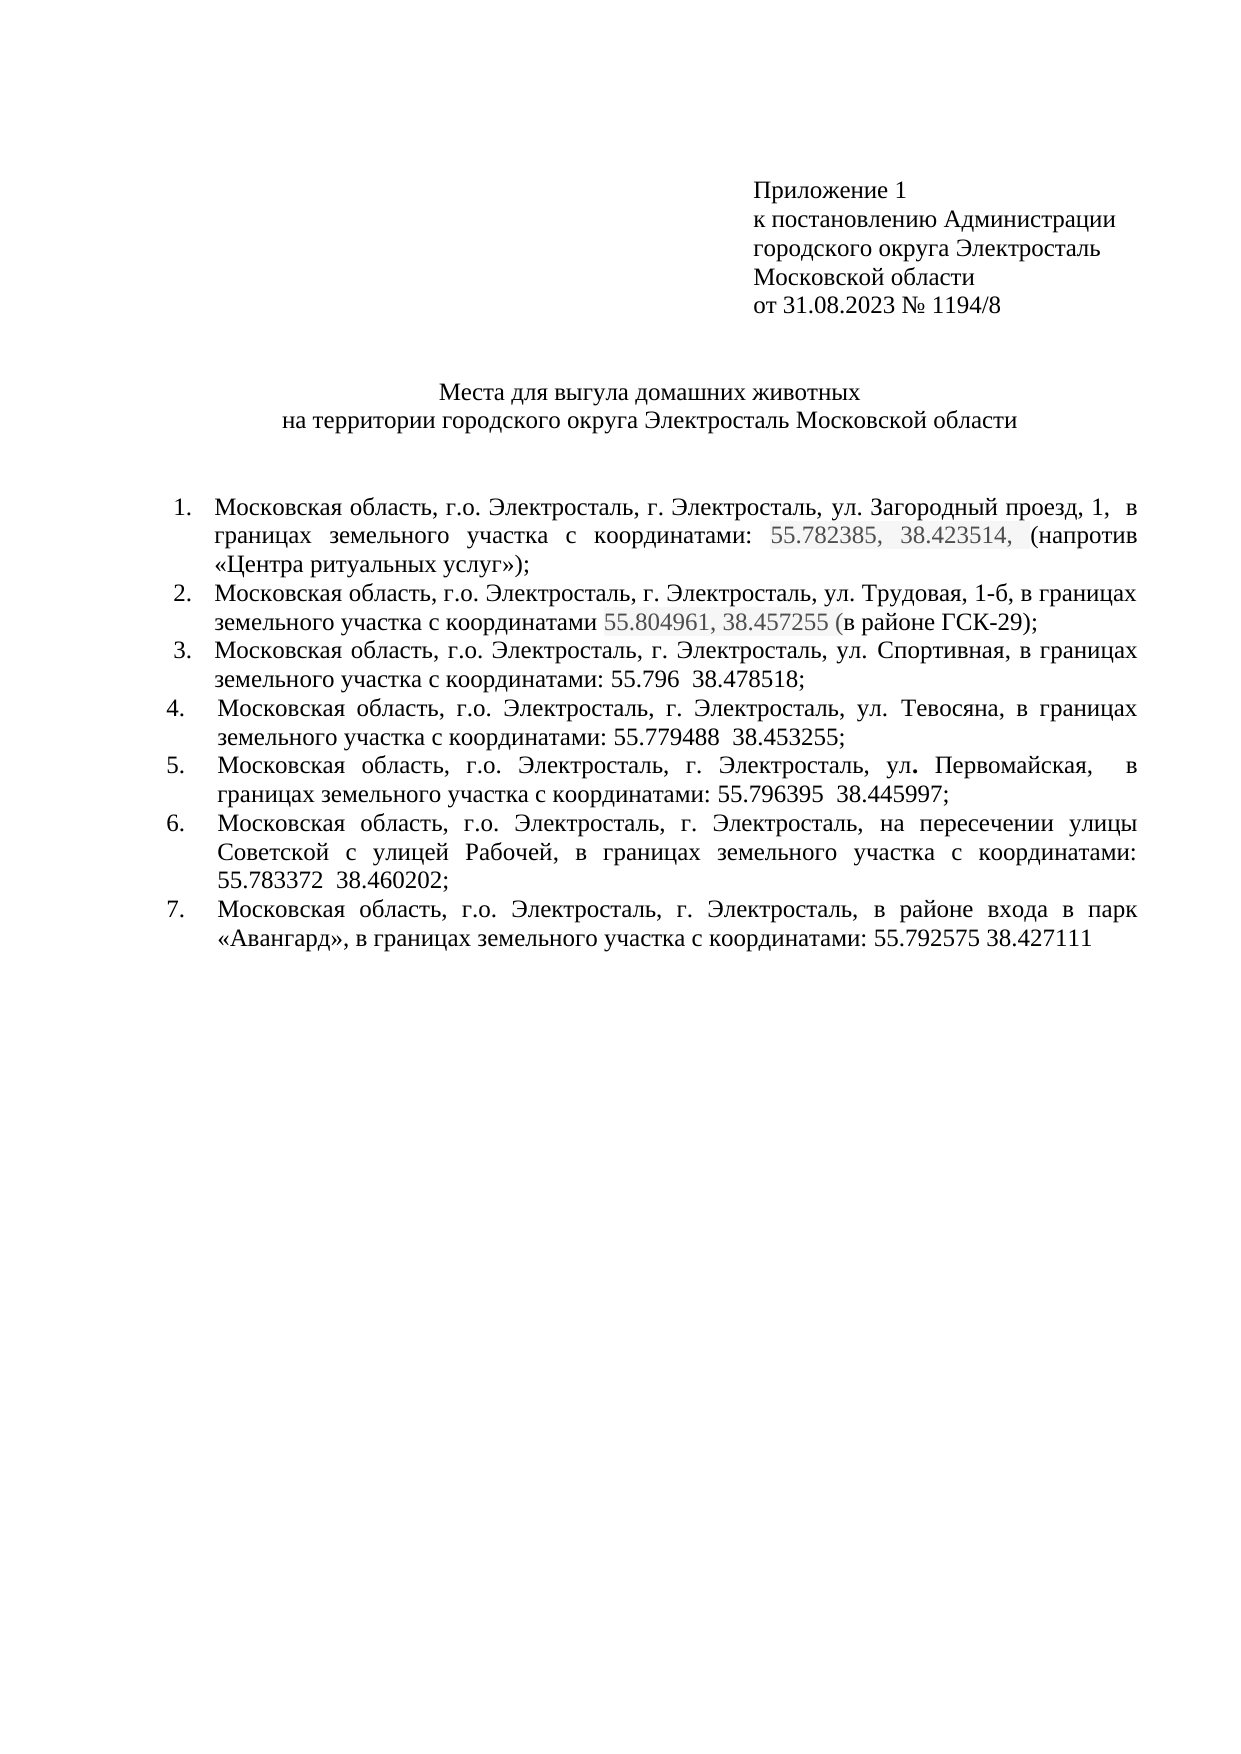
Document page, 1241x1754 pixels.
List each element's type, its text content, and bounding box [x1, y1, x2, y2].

table_cell Московская область, г.о. Электросталь, г. Электросталь, на пересечении улицы Советской с улицей Рабочей, в границах земельного участка с координатами: 55.783372 38.460202; [203, 808, 1149, 894]
text на территории городского округа Электросталь Московской области [148, 406, 1152, 434]
table_cell Московская область, г.о. Электросталь, г. Электросталь, ул. Тевосяна, в границах земельного участка с координатами: 55.779488 38.453255; [203, 693, 1149, 751]
table_cell 4. [148, 693, 203, 751]
table_cell Московская область, г.о. Электросталь, г. Электросталь, ул. Спортивная, в границах земельного участка с координатами: 55.796 38.478518; [203, 636, 1149, 693]
table_cell 7. [148, 894, 203, 981]
text от 31.08.2023 № 1194/8 [753, 291, 1152, 319]
table_header 1. [148, 492, 203, 578]
table_cell 5. [148, 751, 203, 808]
text к постановлению Администрации городского округа Электросталь Московской области [753, 204, 1152, 291]
table_header Московская область, г.о. Электросталь, г. Электросталь, ул. Загородный проезд, 1, в границах земельного участка с координатами: 55.782385, 38.423514, (напротив «Центра ритуальных услуг»); [203, 492, 1149, 578]
table_cell Московская область, г.о. Электросталь, г. Электросталь, в районе входа в парк «Авангард», в границах земельного участка с координатами: 55.792575 38.427111 [203, 894, 1149, 981]
table_cell 3. [148, 636, 203, 693]
table_cell 6. [148, 808, 203, 894]
text Места для выгула домашних животных [148, 377, 1152, 406]
text Приложение 1 [148, 176, 1152, 204]
table_cell Московская область, г.о. Электросталь, г. Электросталь, ул. Трудовая, 1-б, в границах земельного участка с координатами 55.804961, 38.457255 (в районе ГСК-29); [203, 578, 1149, 636]
table_cell Московская область, г.о. Электросталь, г. Электросталь, ул. Первомайская, в границах земельного участка с координатами: 55.796395 38.445997; [203, 751, 1149, 808]
table_cell 2. [148, 578, 203, 636]
